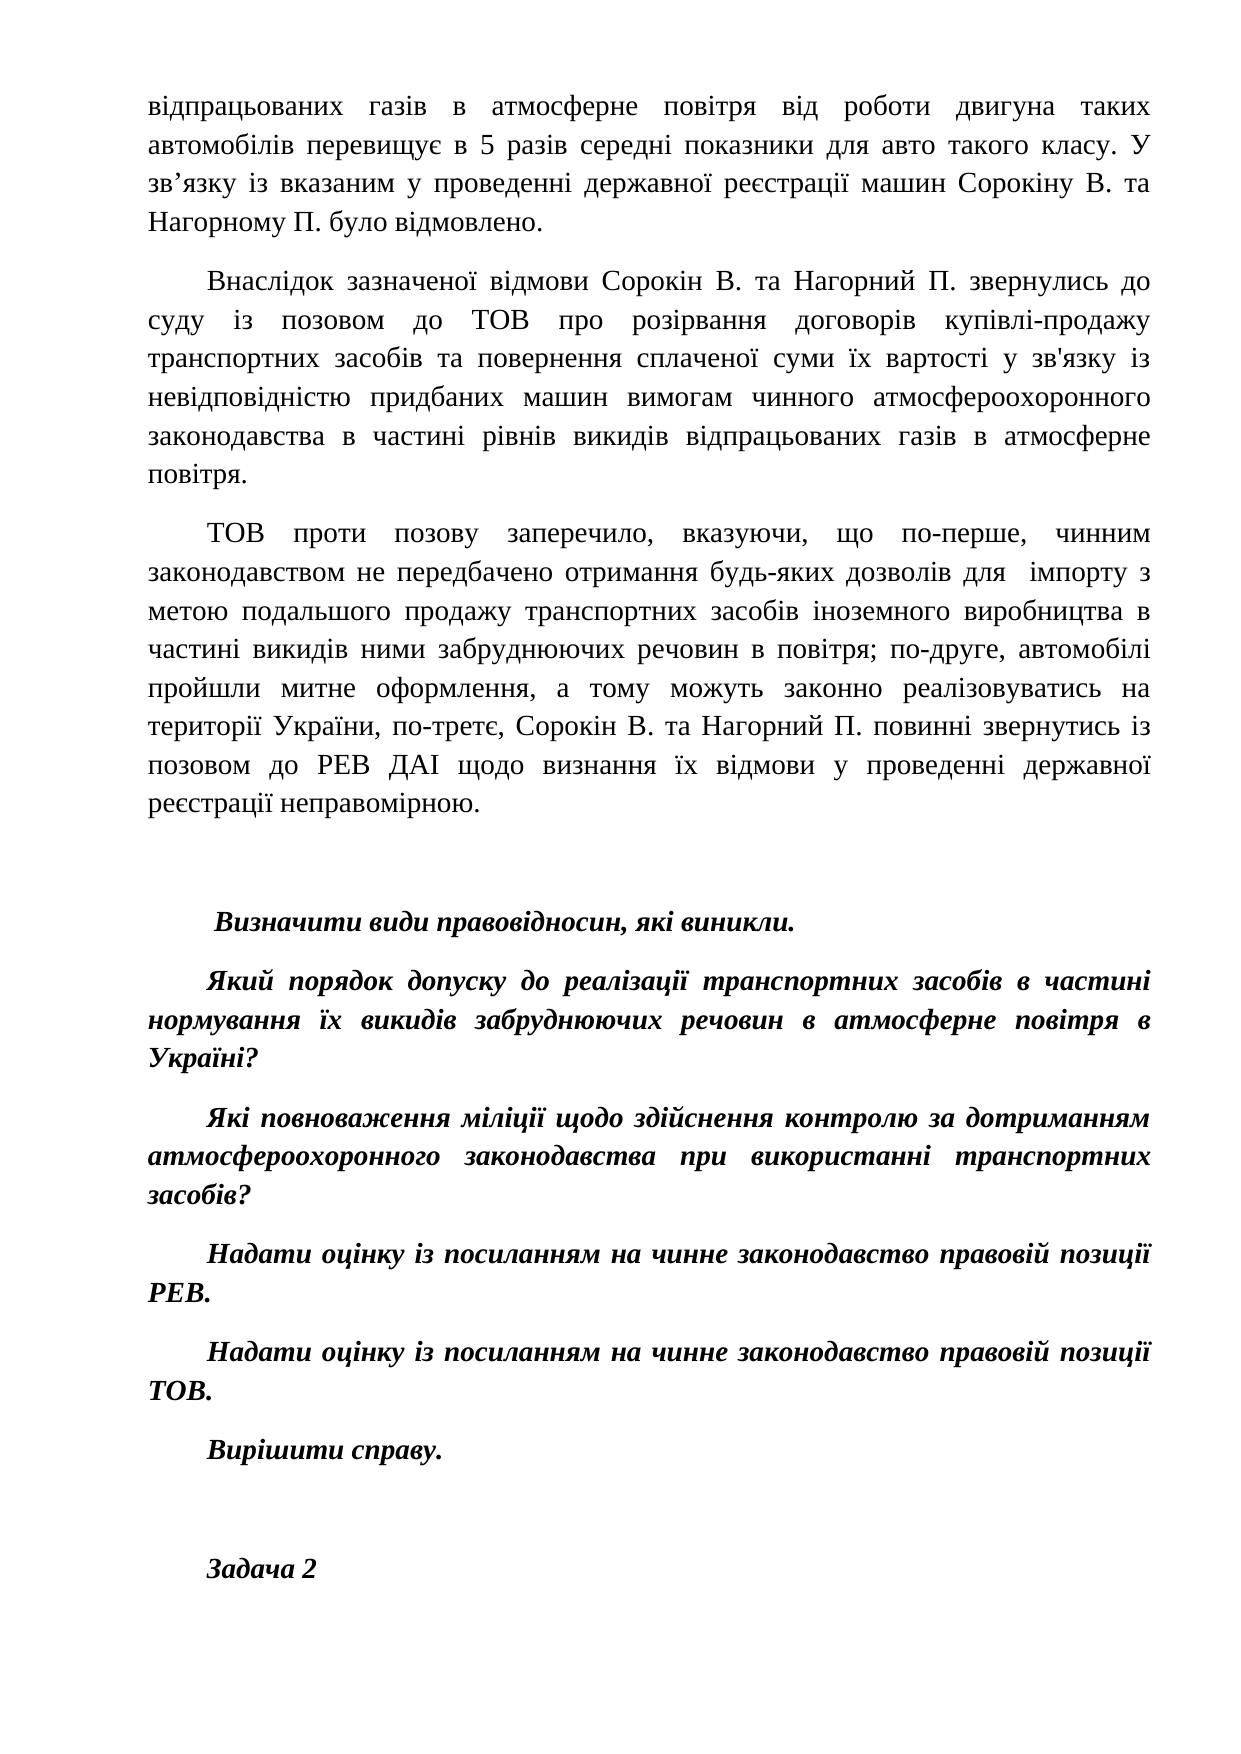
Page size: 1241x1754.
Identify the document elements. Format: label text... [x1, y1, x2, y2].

text Надати оцінку із посиланням на чинне законодавство правовій позиції ТОВ. [148, 1334, 1152, 1406]
text Вирішити справу. [148, 1432, 1152, 1466]
text Який порядок допуску до реалізації транспортних засобів в частині нормування їх викидів забруднюючих речовин в атмосферне повітря в Україні? [148, 963, 1152, 1074]
text Задача 2 [148, 1551, 1152, 1584]
text Визначити види правовідносин, які виникли. [148, 904, 1152, 938]
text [148, 88, 1152, 238]
text Які повноваження міліції щодо здійснення контролю за дотриманням атмосфероохоронного законодавства при використанні транспортних засобів? [148, 1100, 1152, 1211]
text Внаслідок зазначеної відмови Сорокін В. та Нагорний П. звернулись до суду із позовом до ТОВ про розірвання договорів купівлі-продажу транспортних засобів та повернення сплаченої суми їх вартості у зв'язку із невідповідністю придбаних машин вимогам чинного атмосфероохоронного законодавства в частині рівнів викидів відпрацьованих газів в атмосферне повітря. [148, 263, 1152, 490]
text ТОВ проти позову заперечило, вказуючи, що по-перше, чинним законодавством не передбачено отримання будь-яких дозволів для імпорту з метою подальшого продажу транспортних засобів іноземного виробництва в частині викидів ними забруднюючих речовин в повітря; по-друге, автомобілі пройшли митне оформлення, а тому можуть законно реалізовуватись на території України, по-третє, Сорокін В. та Нагорний П. повинні звернутись із позовом до РЕВ ДАІ щодо визнання їх відмови у проведенні державної реєстрації неправомірною. [148, 516, 1152, 819]
text Надати оцінку із посиланням на чинне законодавство правовій позиції РЕВ. [148, 1236, 1152, 1308]
